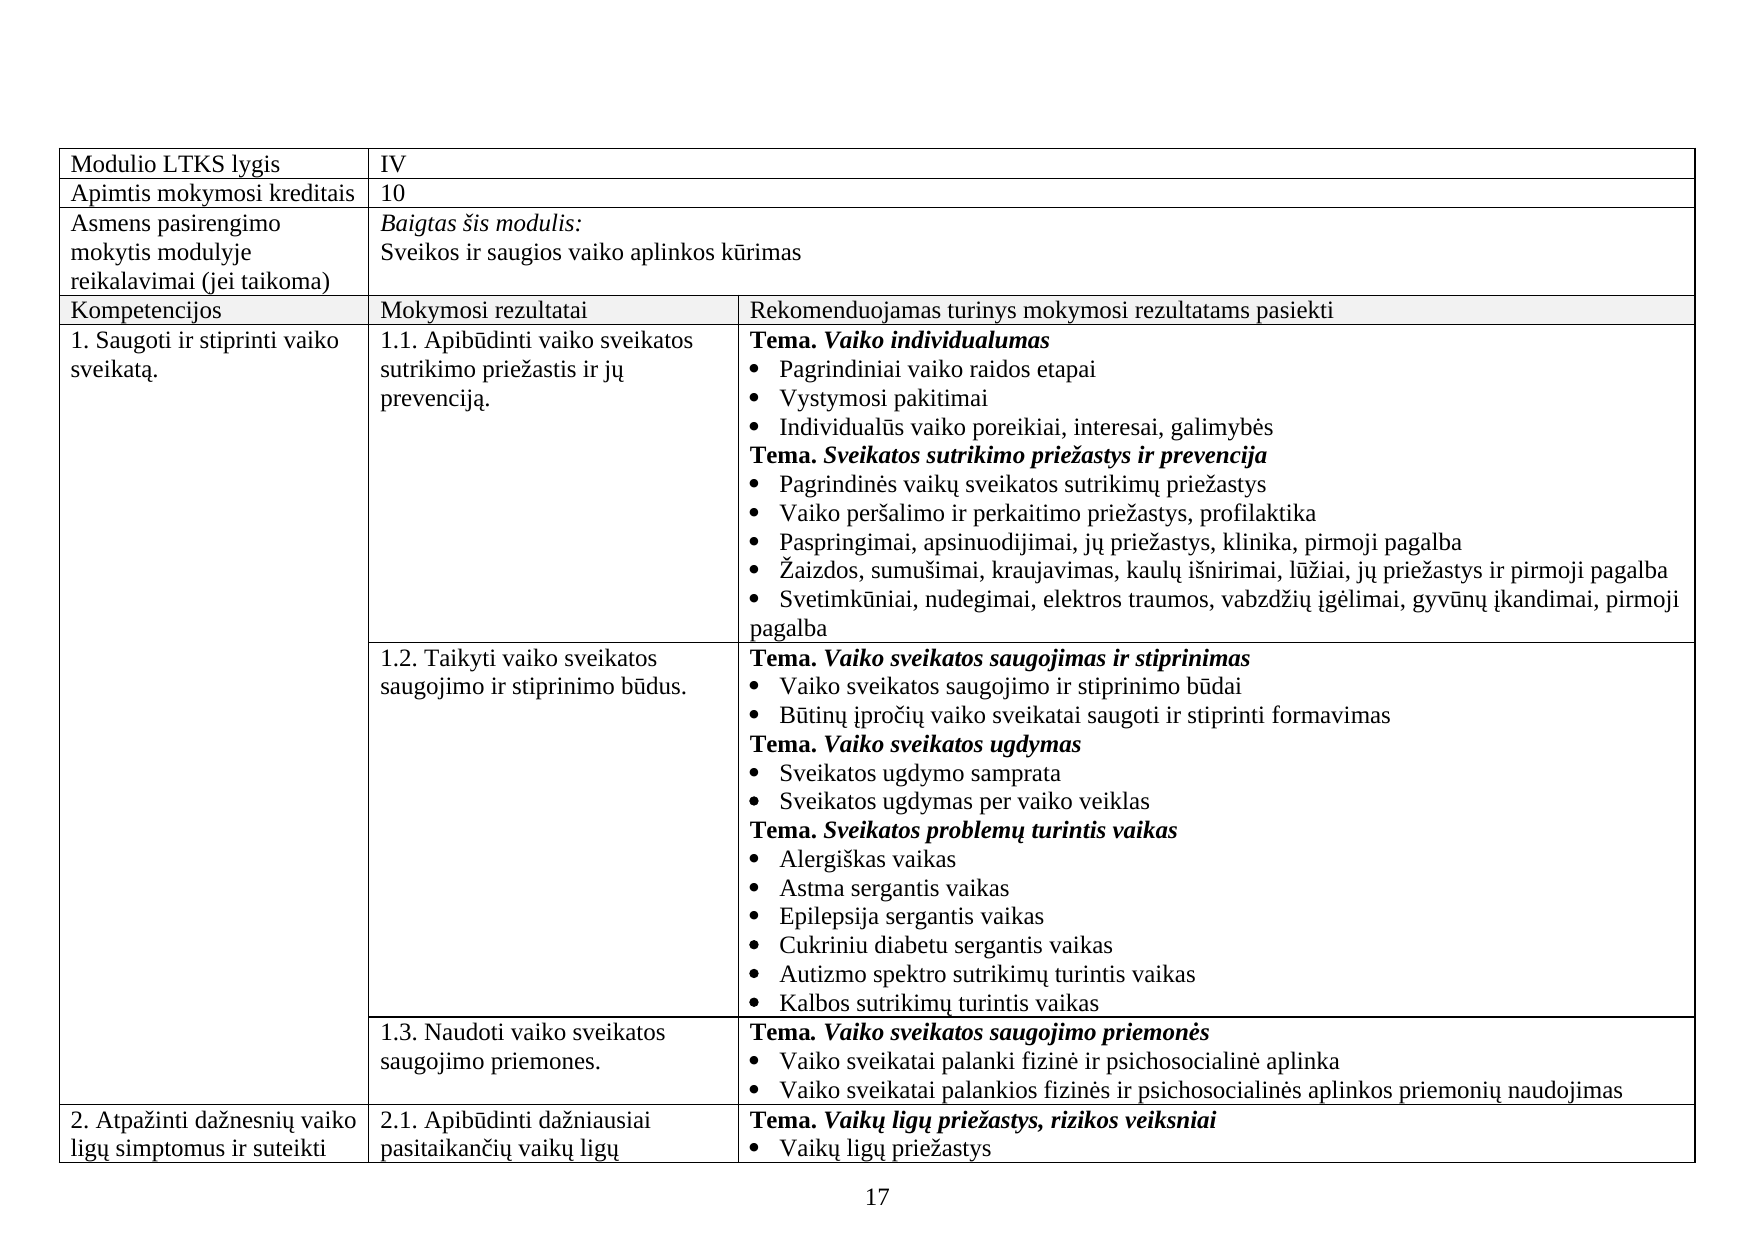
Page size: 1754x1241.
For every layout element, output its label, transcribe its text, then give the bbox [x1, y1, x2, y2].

table_cell Modulio LTKS lygis [60, 149, 368, 177]
table_cell 10 [369, 179, 1694, 207]
table_cell Mokymosi rezultatai [369, 296, 738, 324]
table_cell Tema. Vaiko sveikatos saugojimo priemonės Vaiko sveikatai palanki fizinė ir psichosocialinė aplinka Vaiko sveikatai palankios fizinės ir psichosocialinės aplinkos priemonių naudojimas [739, 1018, 1694, 1104]
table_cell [369, 1105, 738, 1162]
table_cell IV [369, 149, 1694, 177]
table_cell Asmens pasirengimo mokytis modulyje reikalavimai (jei taikoma) [60, 208, 368, 294]
table_cell 1. Saugoti ir stiprinti vaiko sveikatą. [60, 325, 368, 1104]
table_cell Kompetencijos [60, 296, 368, 324]
table_cell Tema. Vaiko individualumas Pagrindiniai vaiko raidos etapai Vystymosi pakitimai Individualūs vaiko poreikiai, interesai, galimybės Tema. Sveikatos sutrikimo priežastys ir prevencija Pagrindinės vaikų sveikatos sutrikimų priežastys Vaiko peršalimo ir perkaitimo priežastys, profilaktika Paspringimai, apsinuodijimai, jų priežastys, klinika, pirmoji pagalba Žaizdos, sumušimai, kraujavimas, kaulų išnirimai, lūžiai, jų priežastys ir pirmoji pagalba Svetimkūniai, nudegimai, elektros traumos, vabzdžių įgėlimai, gyvūnų įkandimai, pirmoji pagalba [739, 325, 1694, 642]
table_cell Apimtis mokymosi kreditais [60, 179, 368, 207]
table_cell 1.1. Apibūdinti vaiko sveikatos sutrikimo priežastis ir jų prevenciją. [369, 325, 738, 642]
table_cell Tema. Vaiko sveikatos saugojimas ir stiprinimas Vaiko sveikatos saugojimo ir stiprinimo būdai Būtinų įpročių vaiko sveikatai saugoti ir stiprinti formavimas Tema. Vaiko sveikatos ugdymas Sveikatos ugdymo samprata Sveikatos ugdymas per vaiko veiklas Tema. Sveikatos problemų turintis vaikas Alergiškas vaikas Astma sergantis vaikas Epilepsija sergantis vaikas Cukriniu diabetu sergantis vaikas Autizmo spektro sutrikimų turintis vaikas Kalbos sutrikimų turintis vaikas [739, 643, 1694, 1016]
table_cell 1.3. Naudoti vaiko sveikatos saugojimo priemones. [369, 1018, 738, 1104]
table_cell Baigtas šis modulis: Sveikos ir saugios vaiko aplinkos kūrimas [369, 208, 1694, 294]
table_cell Rekomenduojamas turinys mokymosi rezultatams pasiekti [739, 296, 1694, 324]
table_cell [60, 1105, 368, 1162]
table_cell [739, 1105, 1694, 1162]
table_cell 1.2. Taikyti vaiko sveikatos saugojimo ir stiprinimo būdus. [369, 643, 738, 1016]
